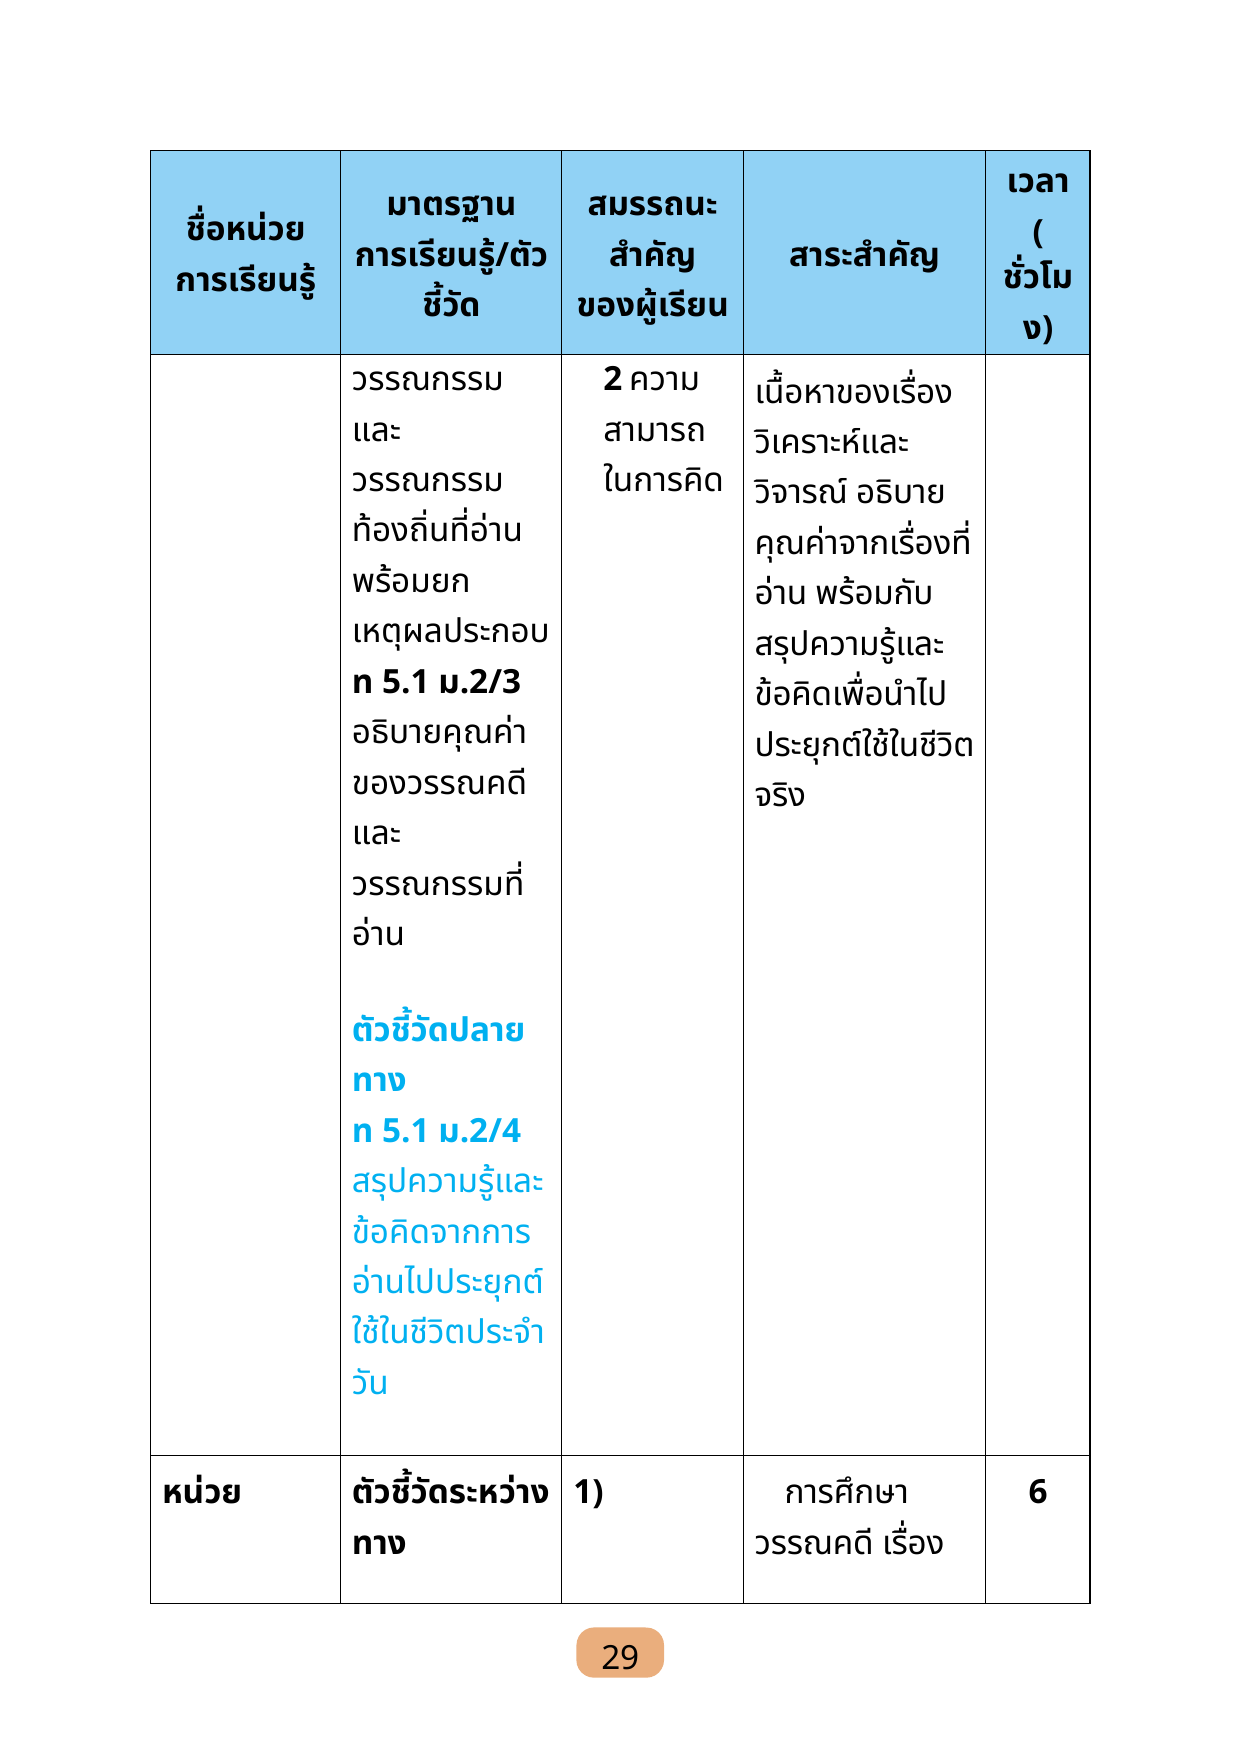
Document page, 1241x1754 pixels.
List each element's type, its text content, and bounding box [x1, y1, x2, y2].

table_cell 6 [986, 1456, 1089, 1603]
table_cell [341, 355, 561, 1455]
table_header สมรรถนะสำคัญ ของผู้เรียน [562, 151, 743, 354]
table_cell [341, 1456, 561, 1603]
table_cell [151, 355, 340, 1455]
table_cell 4 [986, 355, 1089, 1455]
table_header มาตรฐาน การเรียนรู้/ตัวชี้วัด [341, 151, 561, 354]
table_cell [151, 1456, 340, 1603]
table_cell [562, 355, 743, 1455]
table_header สาระสำคัญ [744, 151, 985, 354]
table_header ชื่อหน่วย การเรียนรู้ [151, 151, 340, 354]
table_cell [744, 1456, 985, 1603]
table_header เวลา (ชั่วโมง) [986, 151, 1089, 354]
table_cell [562, 1456, 743, 1603]
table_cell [744, 355, 985, 1455]
